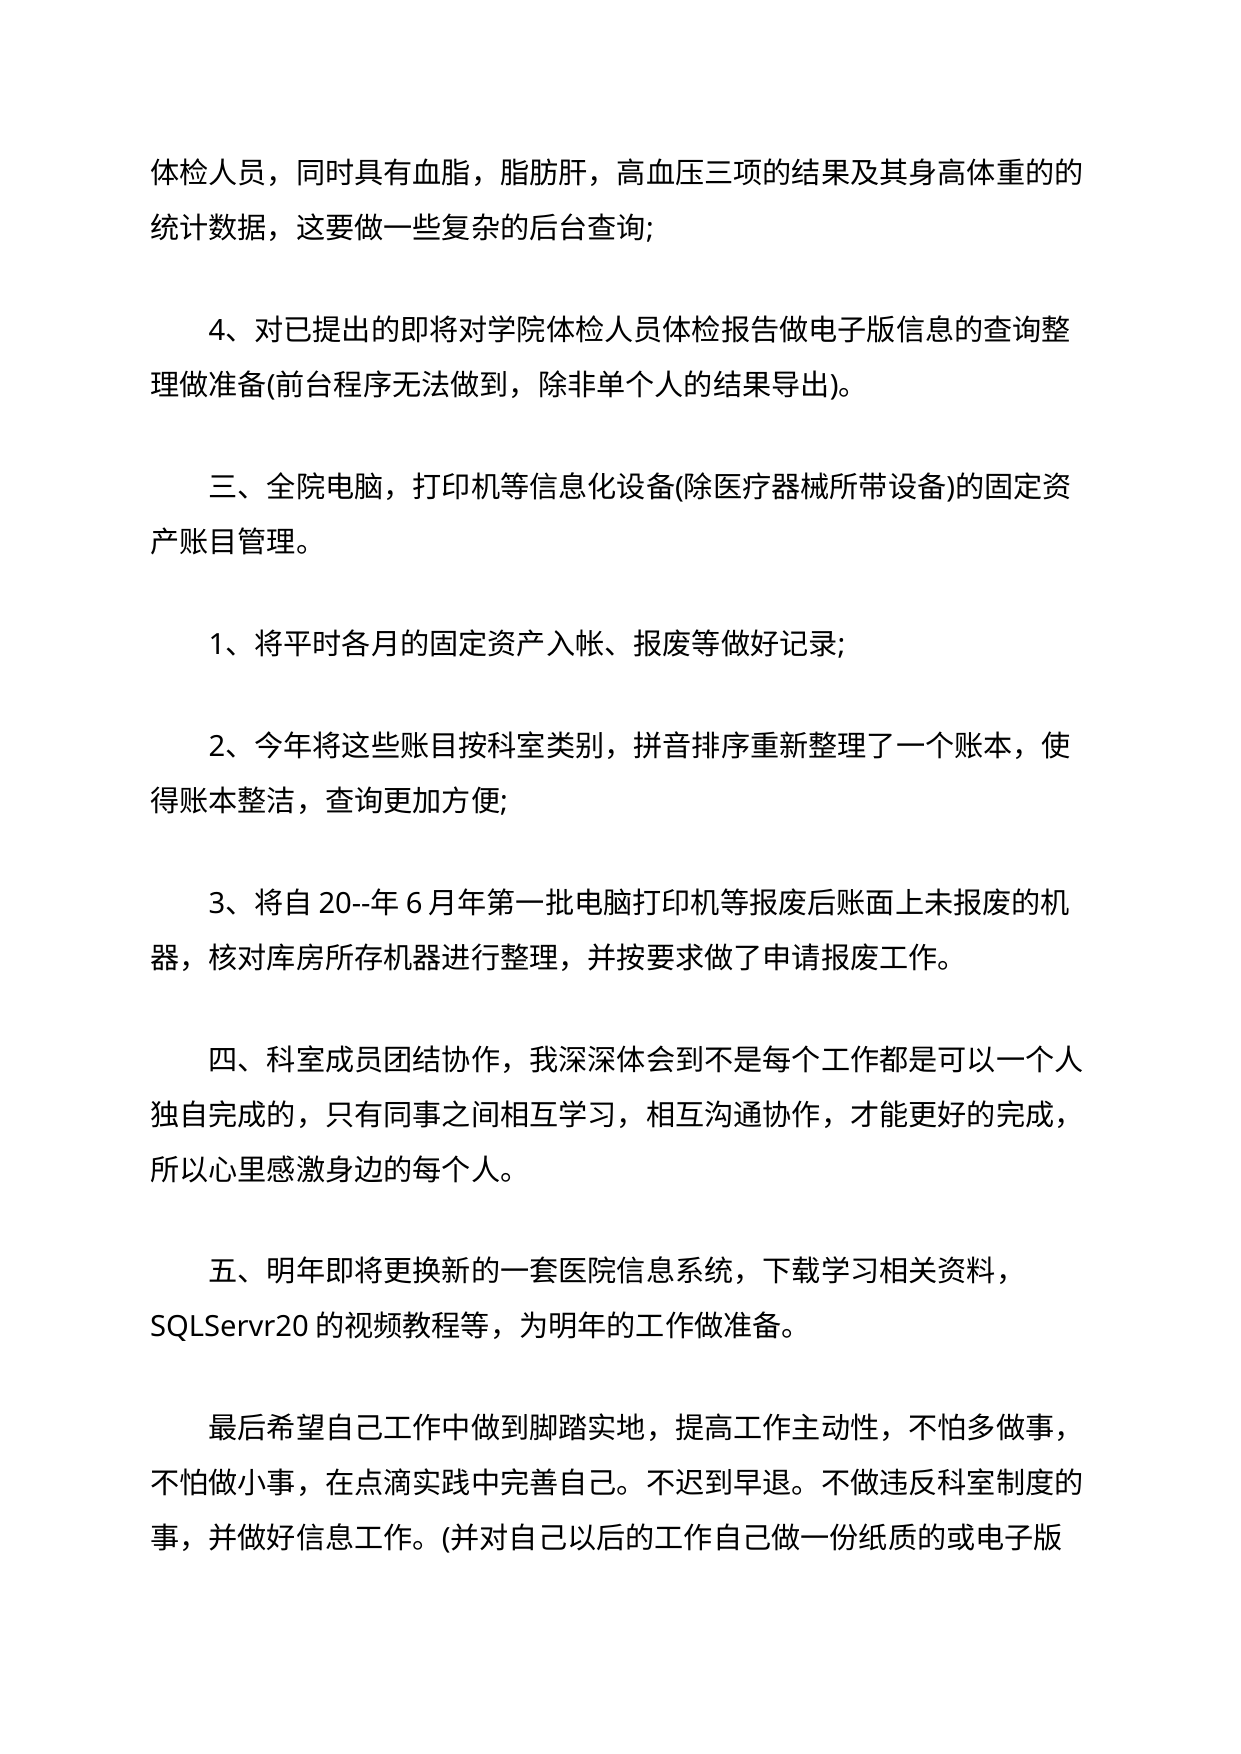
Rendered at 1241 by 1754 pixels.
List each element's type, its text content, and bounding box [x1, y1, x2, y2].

text 2、今年将这些账目按科室类别，拼音排序重新整理了一个账本，使得账本整洁，查询更加方便; [150, 723, 1090, 820]
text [150, 1405, 1090, 1557]
text 三、全院电脑，打印机等信息化设备(除医疗器械所带设备)的固定资产账目管理。 [150, 464, 1090, 561]
text 四、科室成员团结协作，我深深体会到不是每个工作都是可以一个人独自完成的，只有同事之间相互学习，相互沟通协作，才能更好的完成，所以心里感激身边的每个人。 [150, 1036, 1090, 1188]
text 3、将自20--年6月年第一批电脑打印机等报废后账面上未报废的机器，核对库房所存机器进行整理，并按要求做了申请报废工作。 [150, 879, 1090, 977]
text 五、明年即将更换新的一套医院信息系统，下载学习相关资料，SQLServr20的视频教程等，为明年的工作做准备。 [150, 1248, 1090, 1345]
text 4、对已提出的即将对学院体检人员体检报告做电子版信息的查询整理做准备(前台程序无法做到，除非单个人的结果导出)。 [150, 307, 1090, 404]
text 1、将平时各月的固定资产入帐、报废等做好记录; [150, 621, 1090, 663]
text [150, 150, 1090, 247]
